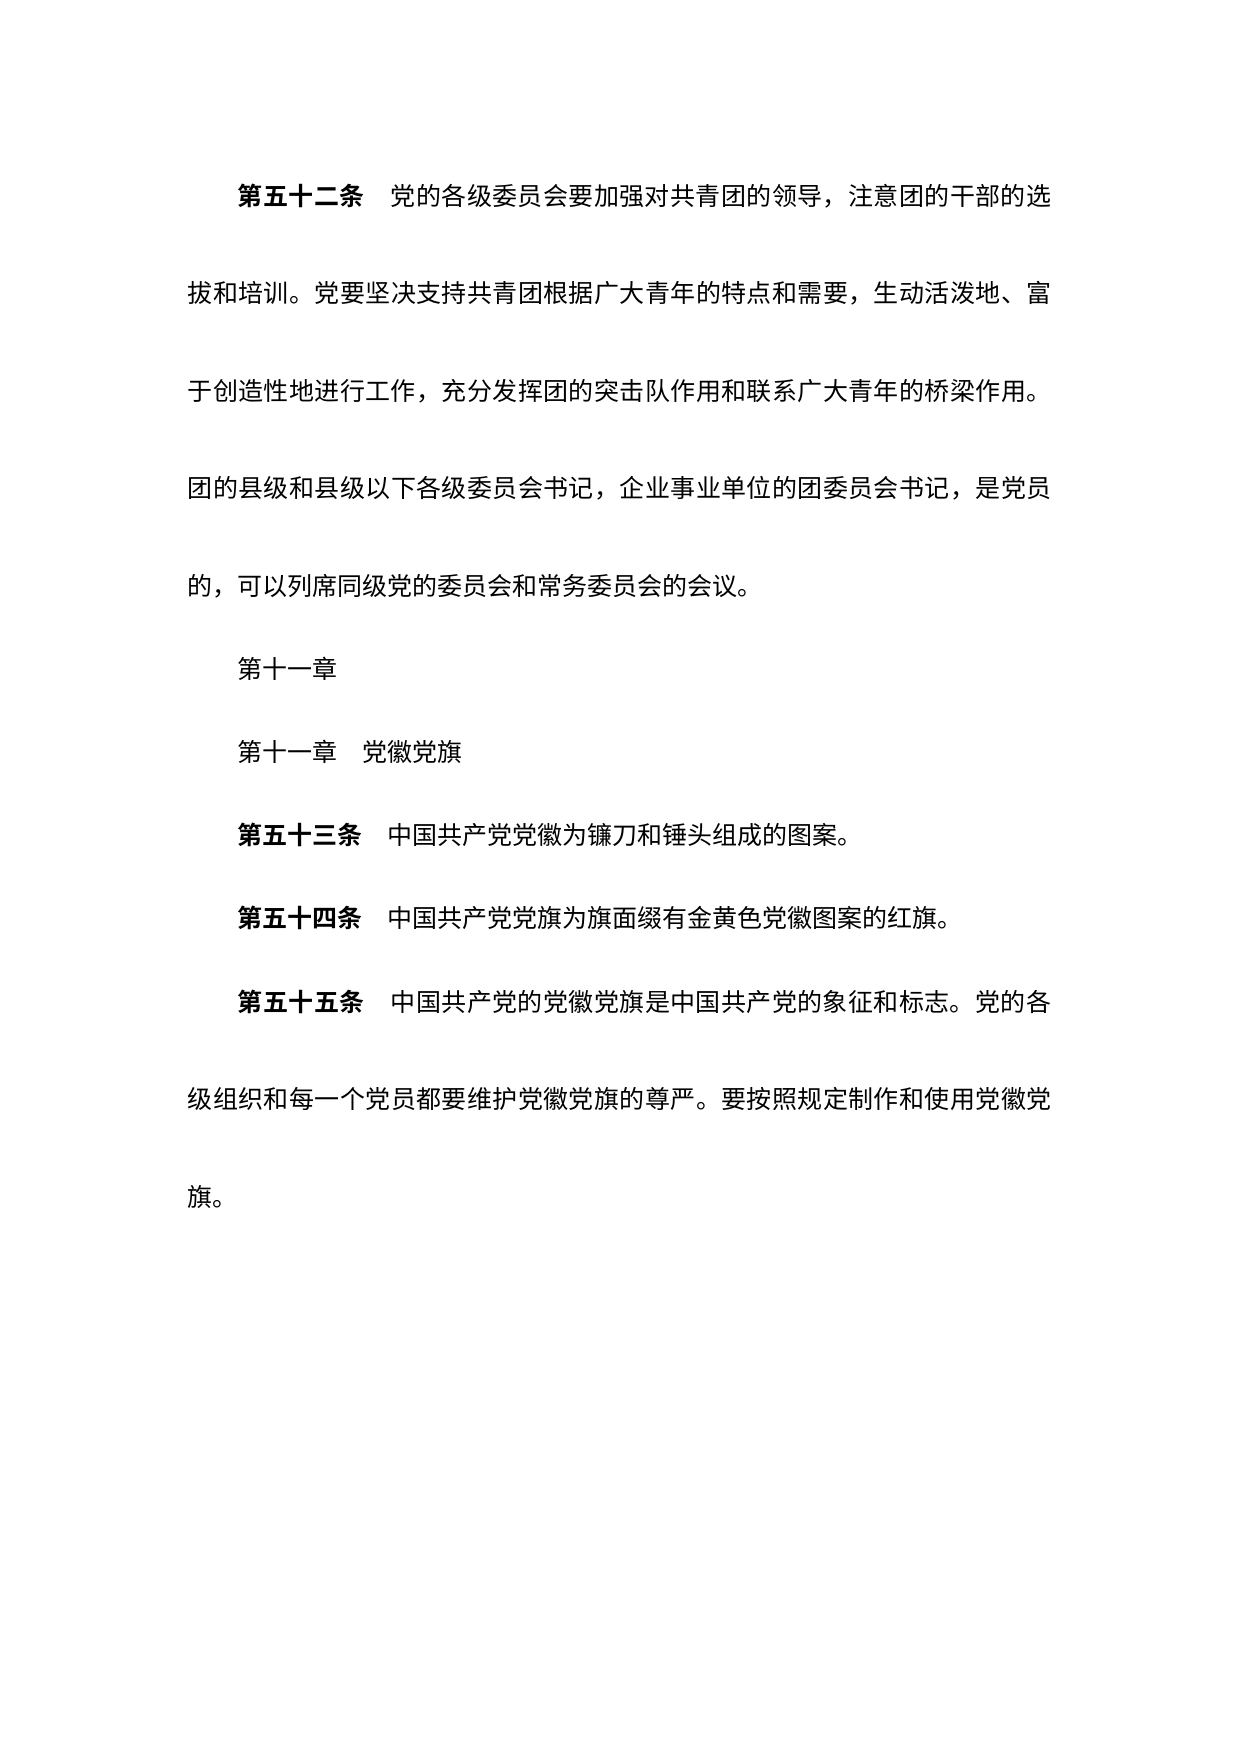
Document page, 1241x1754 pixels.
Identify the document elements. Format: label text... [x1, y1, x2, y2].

text 第五十五条 中国共产党的党徽党旗是中国共产党的象征和标志。党的各级组织和每一个党员都要维护党徽党旗的尊严。要按照规定制作和使用党徽党旗。 [187, 968, 1053, 1228]
text 第五十三条 中国共产党党徽为镰刀和锤头组成的图案。 [187, 801, 1053, 866]
text 第五十二条 党的各级委员会要加强对共青团的领导，注意团的干部的选拔和培训。党要坚决支持共青团根据广大青年的特点和需要，生动活泼地、富于创造性地进行工作，充分发挥团的突击队作用和联系广大青年的桥梁作用。团的县级和县级以下各级委员会书记，企业事业单位的团委员会书记，是党员的，可以列席同级党的委员会和常务委员会的会议。 [187, 162, 1053, 617]
text 第十一章 党徽党旗 [187, 718, 1053, 783]
text 第十一章 [187, 635, 1053, 700]
text 第五十四条 中国共产党党旗为旗面缀有金黄色党徽图案的红旗。 [187, 884, 1053, 949]
